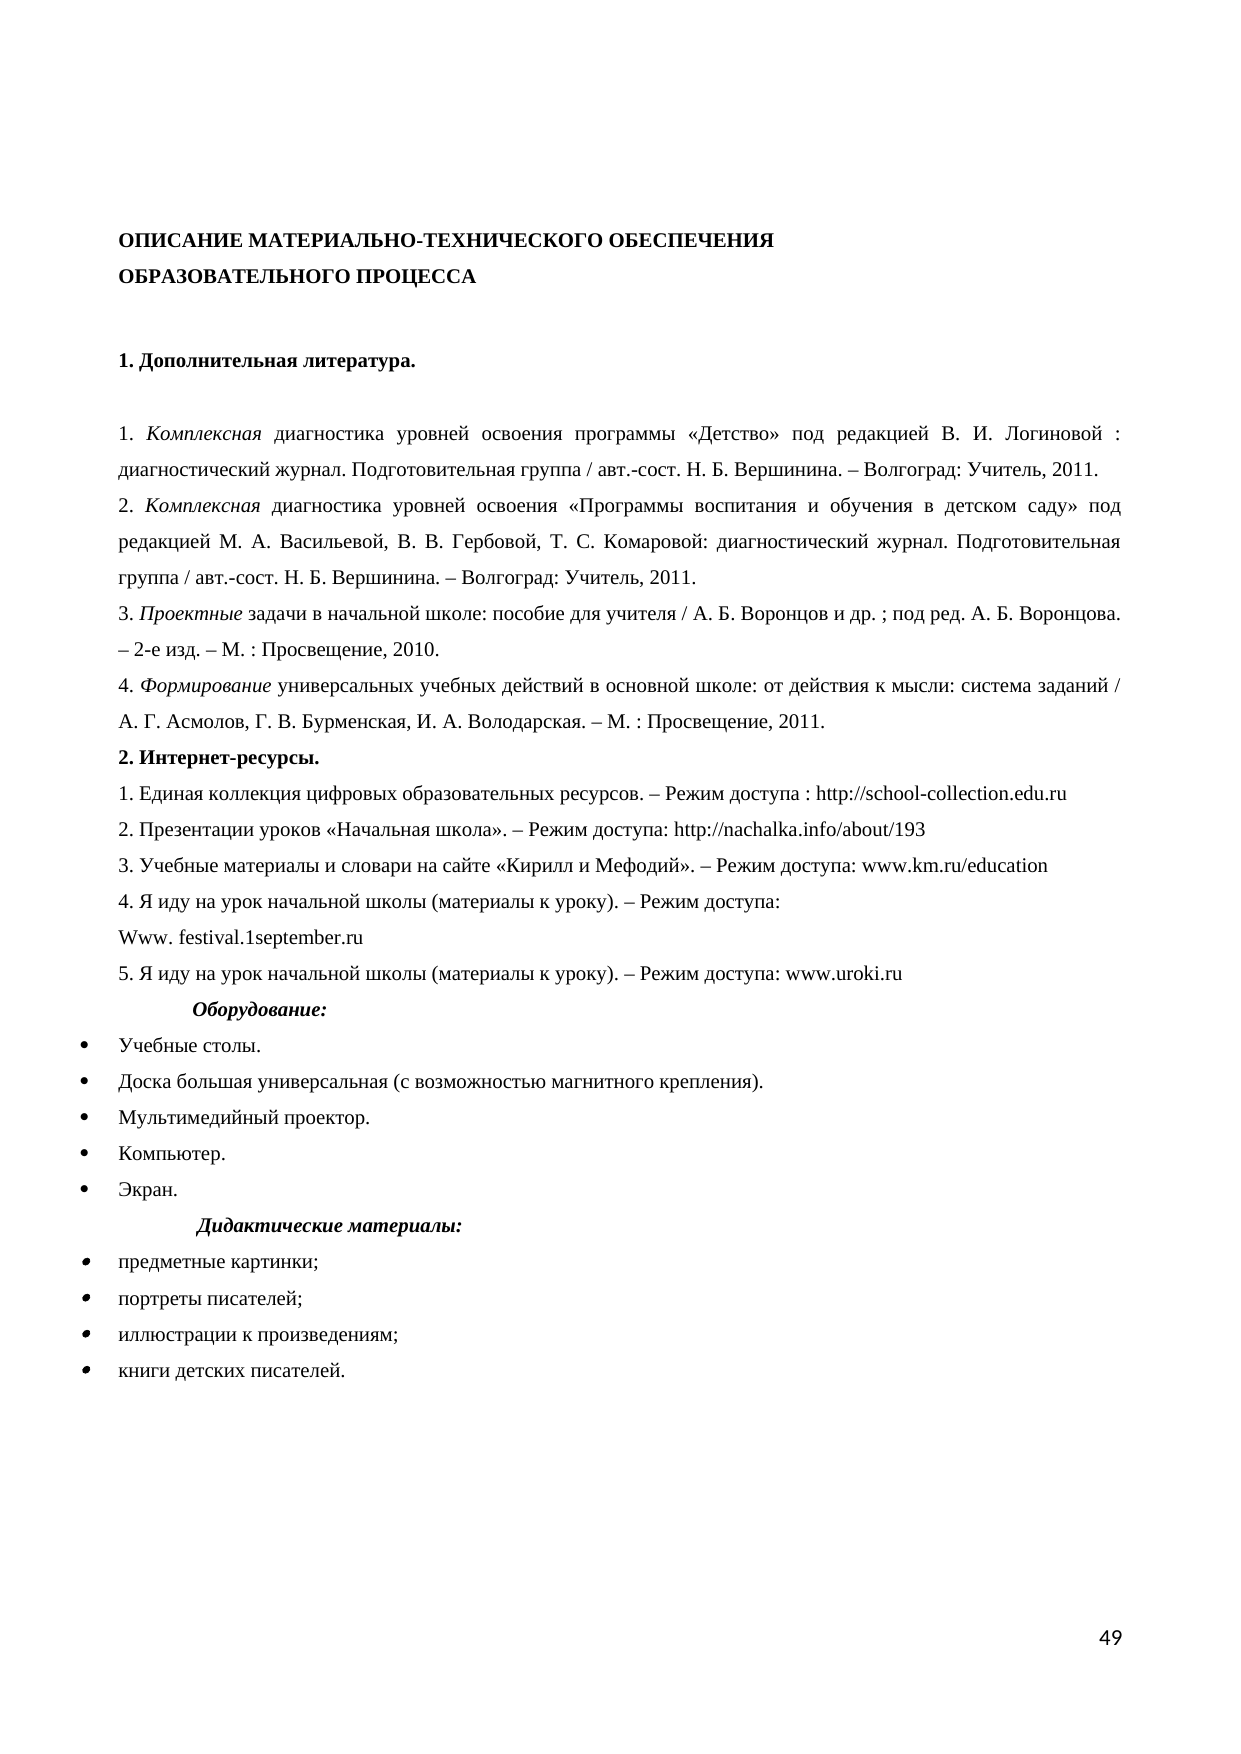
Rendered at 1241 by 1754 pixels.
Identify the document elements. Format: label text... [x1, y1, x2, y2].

text 1. Комплексная диагностика уровней освоения программы «Детство» под редакцией В. И. Логиновой : диагностический журнал. Подготовительная группа / авт.-сост. Н. Б. Вершинина. – Волгоград: Учитель, 2011. [118, 420, 1122, 481]
list Компьютер. [81, 1141, 1122, 1165]
list иллюстрации к произведениям; [81, 1321, 1122, 1346]
text 4. Я иду на урок начальной школы (материалы к уроку). – Режим доступа: [118, 889, 1122, 913]
text Www. festival.1september.ru [118, 925, 1122, 949]
text 2. Презентации уроков «Начальная школа». – Режим доступа: http://nachalka.info/about/193 [118, 817, 1122, 841]
list Доска большая универсальная (с возможностью магнитного крепления). [81, 1069, 1122, 1093]
text 4. Формирование универсальных учебных действий в основной школе: от действия к мысли: система заданий / А. Г. Асмолов, Г. В. Бурменская, И. А. Володарская. – М. : Просвещение, 2011. [118, 673, 1122, 733]
text 3. Проектные задачи в начальной школе: пособие для учителя / А. Б. Воронцов и др. ; под ред. А. Б. Воронцова. – 2-е изд. – М. : Просвещение, 2010. [118, 601, 1122, 661]
text Оборудование: [118, 997, 1122, 1021]
list книги детских писателей. [81, 1357, 1122, 1382]
text 3. Учебные материалы и словари на сайте «Кирилл и Мефодий». – Режим доступа: www.km.ru/education [118, 853, 1122, 877]
list предметные картинки; [81, 1249, 1122, 1273]
text 2. Интернет-ресурсы. [118, 745, 1122, 769]
list Мультимедийный проектор. [81, 1105, 1122, 1129]
list Учебные столы. [81, 1033, 1122, 1057]
text 1. Дополнительная литература. [118, 348, 1122, 372]
text 1. Единая коллекция цифровых образовательных ресурсов. – Режим доступа : http://school-collection.edu.ru [118, 781, 1122, 805]
list портреты писателей; [81, 1285, 1122, 1309]
text 5. Я иду на урок начальной школы (материалы к уроку). – Режим доступа: www.uroki.ru [118, 961, 1122, 985]
text описание материально-технического обеспечения образовательного процессА [118, 228, 1122, 288]
text 2. Комплексная диагностика уровней освоения «Программы воспитания и обучения в детском саду» под редакцией М. А. Васильевой, В. В. Гербовой, Т. С. Комаровой: диагностический журнал. Подготовительная группа / авт.-сост. Н. Б. Вершинина. – Волгоград: Учитель, 2011. [118, 492, 1122, 589]
text Дидактические материалы: [118, 1213, 1122, 1237]
list Экран. [81, 1177, 1122, 1201]
